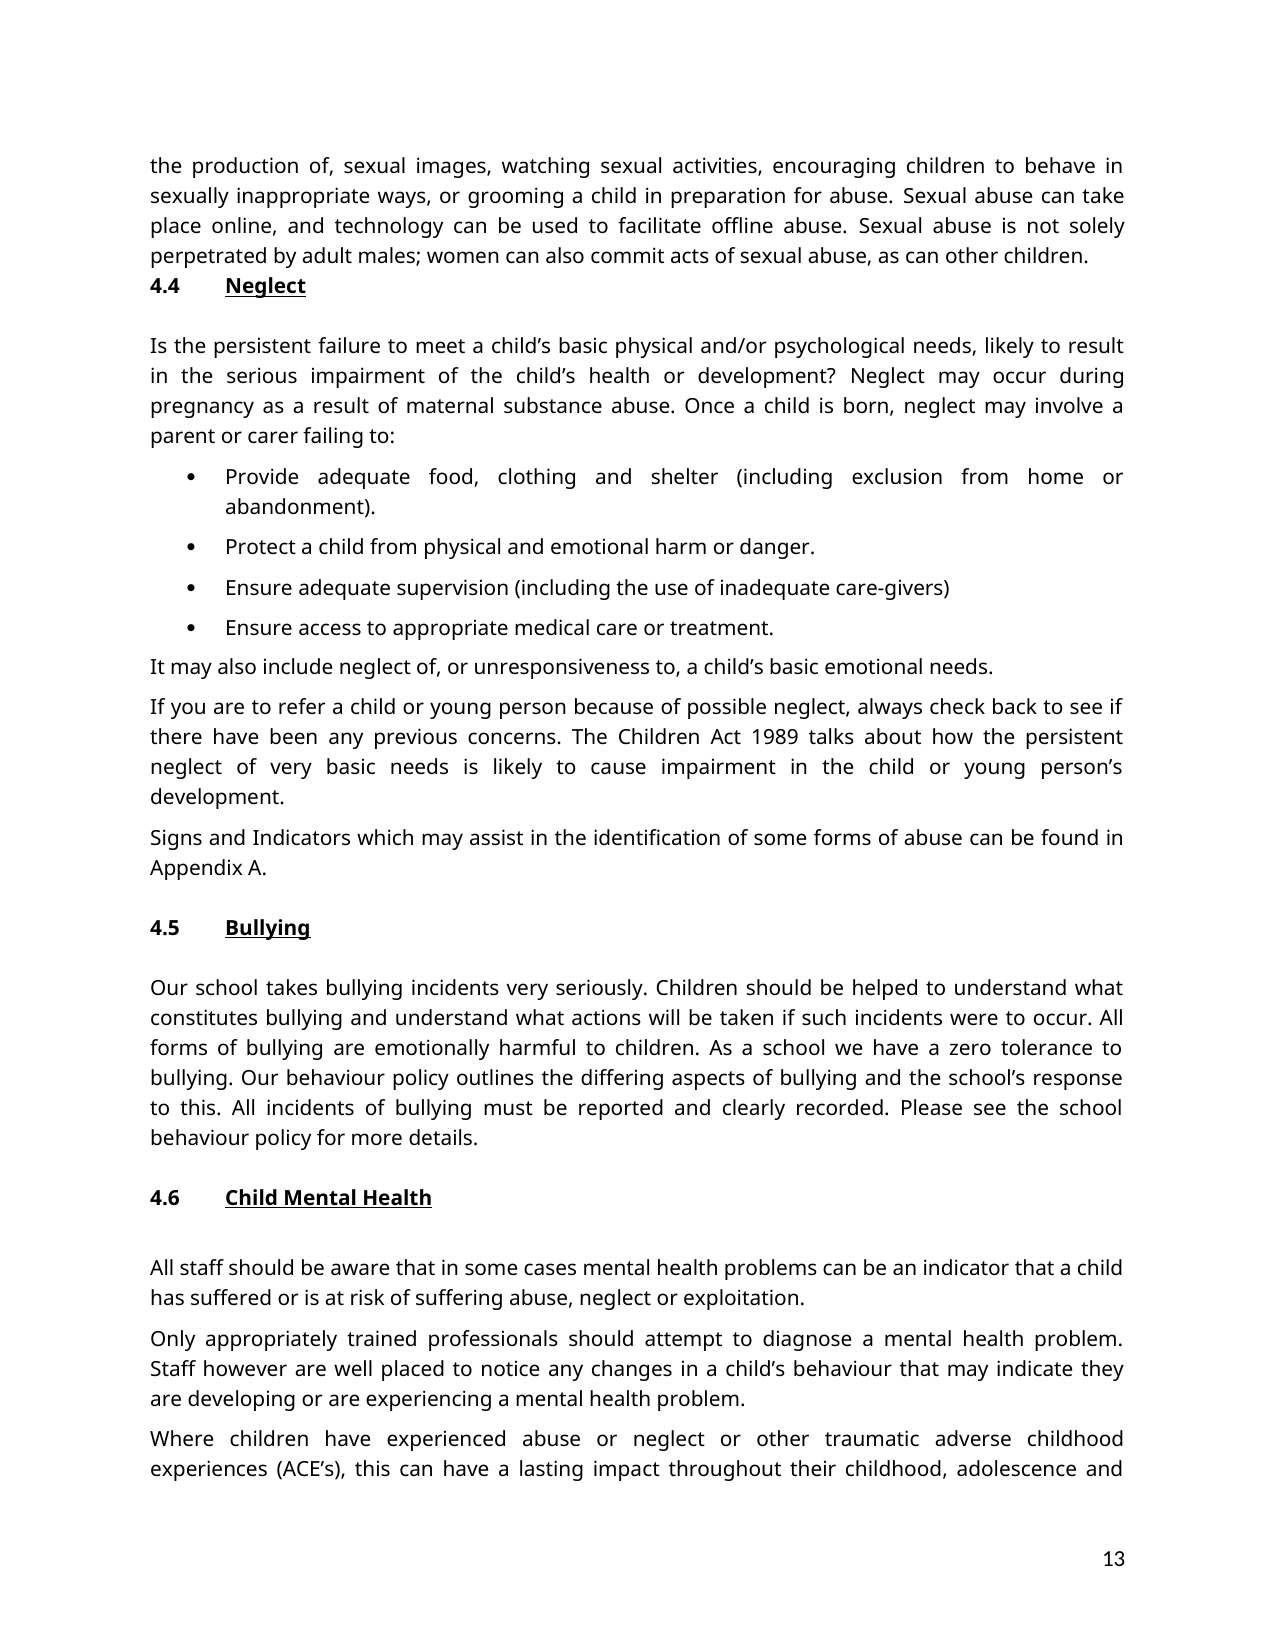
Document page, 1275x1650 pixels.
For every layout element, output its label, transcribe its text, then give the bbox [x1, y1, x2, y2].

text 4.6 Child Mental Health [150, 1181, 1125, 1211]
list Provide adequate food, clothing and shelter (including exclusion from home or abandonment). [187, 460, 1125, 520]
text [150, 150, 1125, 270]
text All staff should be aware that in some cases mental health problems can be an indicator that a child has suffered or is at risk of suffering abuse, neglect or exploitation. [150, 1252, 1125, 1312]
text 4.5 Bullying [150, 911, 1125, 941]
text Signs and Indicators which may assist in the identification of some forms of abuse can be found in Appendix A. [150, 821, 1125, 881]
list Ensure access to appropriate medical care or treatment. [187, 612, 1125, 642]
text It may also include neglect of, or unresponsiveness to, a child’s basic emotional needs. [150, 652, 1125, 681]
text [150, 1423, 1125, 1483]
text Our school takes bullying incidents very seriously. Children should be helped to understand what constitutes bullying and understand what actions will be taken if such incidents were to occur. All forms of bullying are emotionally harmful to children. As a school we have a zero tolerance to bullying. Our behaviour policy outlines the differing aspects of bullying and the school’s response to this. All incidents of bullying must be reported and clearly recorded. Please see the school behaviour policy for more details. [150, 971, 1125, 1151]
text If you are to refer a child or young person because of possible neglect, always check back to see if there have been any previous concerns. The Children Act 1989 talks about how the persistent neglect of very basic needs is likely to cause impairment in the child or young person’s development. [150, 691, 1125, 811]
list Ensure adequate supervision (including the use of inadequate care-givers) [187, 571, 1125, 601]
text 4.4 Neglect [150, 270, 1125, 300]
text Only appropriately trained professionals should attempt to diagnose a mental health problem. Staff however are well placed to notice any changes in a child’s behaviour that may indicate they are developing or are experiencing a mental health problem. [150, 1322, 1125, 1412]
list Protect a child from physical and emotional harm or danger. [187, 531, 1125, 561]
text Is the persistent failure to meet a child’s basic physical and/or psychological needs, likely to result in the serious impairment of the child’s health or development? Neglect may occur during pregnancy as a result of maternal substance abuse. Once a child is born, neglect may involve a parent or carer failing to: [150, 330, 1125, 450]
